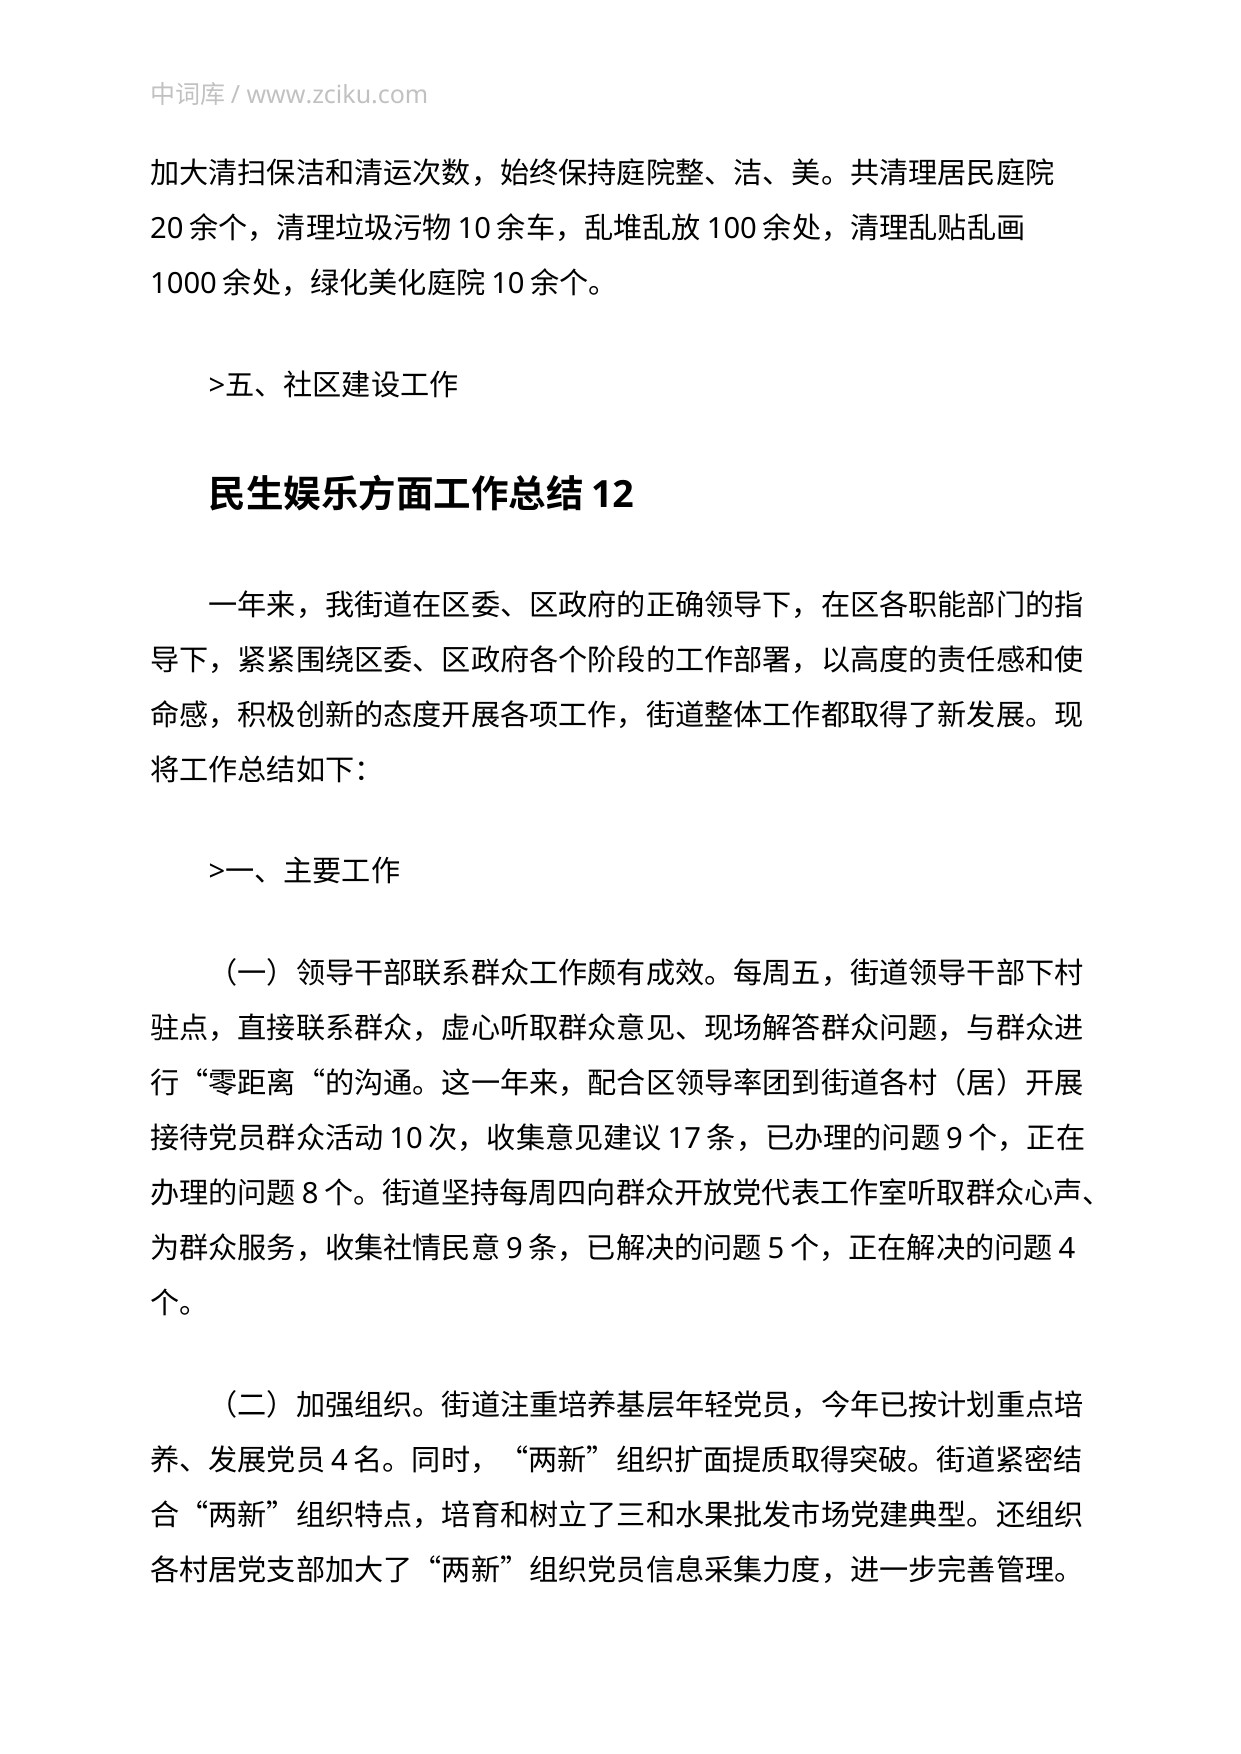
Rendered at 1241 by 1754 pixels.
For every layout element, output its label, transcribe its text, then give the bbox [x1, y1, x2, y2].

text >五、社区建设工作 [150, 362, 1090, 404]
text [150, 1381, 1090, 1588]
text >一、主要工作 [150, 848, 1090, 890]
text 民生娱乐方面工作总结12 [150, 464, 1090, 518]
text （一）领导干部联系群众工作颇有成效。每周五，街道领导干部下村驻点，直接联系群众，虚心听取群众意见、现场解答群众问题，与群众进行“零距离“的沟通。这一年来，配合区领导率团到街道各村（居）开展接待党员群众活动10次，收集意见建议17条，已办理的问题9个，正在办理的问题8个。街道坚持每周四向群众开放党代表工作室听取群众心声、为群众服务，收集社情民意9条，已解决的问题5个，正在解决的问题4个。 [150, 950, 1090, 1322]
text 一年来，我街道在区委、区政府的正确领导下，在区各职能部门的指导下，紧紧围绕区委、区政府各个阶段的工作部署，以高度的责任感和使命感，积极创新的态度开展各项工作，街道整体工作都取得了新发展。现将工作总结如下： [150, 581, 1090, 788]
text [150, 150, 1090, 302]
